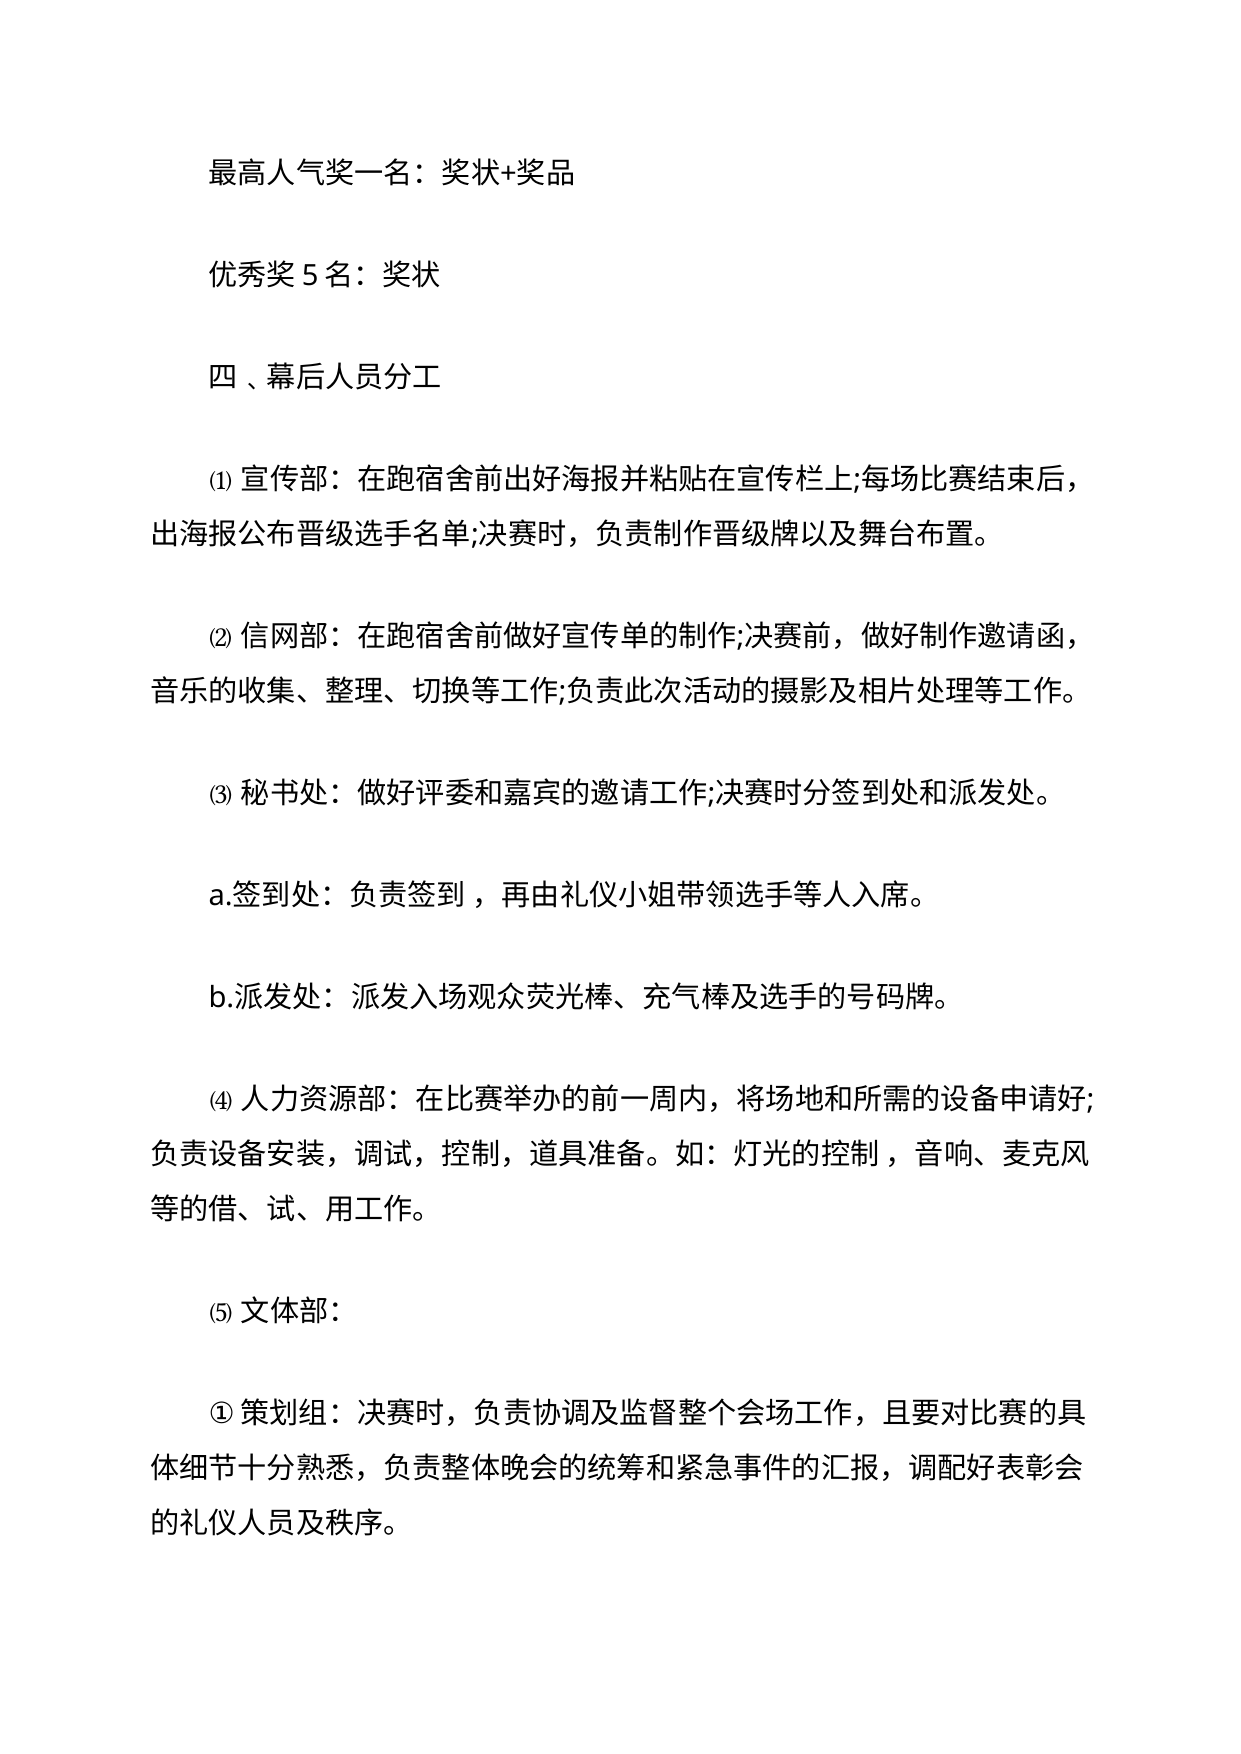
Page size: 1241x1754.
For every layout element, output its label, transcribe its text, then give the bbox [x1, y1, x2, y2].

text ⑸ 文体部： [150, 1287, 1090, 1330]
text ⑷ 人力资源部：在比赛举办的前一周内，将场地和所需的设备申请好;负责设备安装，调试，控制，道具准备。如：灯光的控制 ，音响、麦克风等的借、试、用工作。 [150, 1076, 1090, 1228]
text ⑵ 信网部：在跑宿舍前做好宣传单的制作;决赛前，做好制作邀请函，音乐的收集、整理、切换等工作;负责此次活动的摄影及相片处理等工作。 [150, 613, 1090, 710]
text a.签到处：负责签到 ，再由礼仪小姐带领选手等人入席。 [150, 872, 1090, 914]
text ⑴ 宣传部：在跑宿舍前出好海报并粘贴在宣传栏上;每场比赛结束后，出海报公布晋级选手名单;决赛时，负责制作晋级牌以及舞台布置。 [150, 456, 1090, 553]
text b.派发处：派发入场观众荧光棒、充气棒及选手的号码牌。 [150, 974, 1090, 1016]
text 四﹑幕后人员分工 [150, 354, 1090, 396]
text 最高人气奖一名：奖状+奖品 [150, 150, 1090, 192]
text 优秀奖5名：奖状 [150, 252, 1090, 294]
text ①策划组：决赛时，负责协调及监督整个会场工作，且要对比赛的具体细节十分熟悉，负责整体晚会的统筹和紧急事件的汇报，调配好表彰会的礼仪人员及秩序。 [150, 1389, 1090, 1541]
text ⑶ 秘书处：做好评委和嘉宾的邀请工作;决赛时分签到处和派发处。 [150, 770, 1090, 812]
